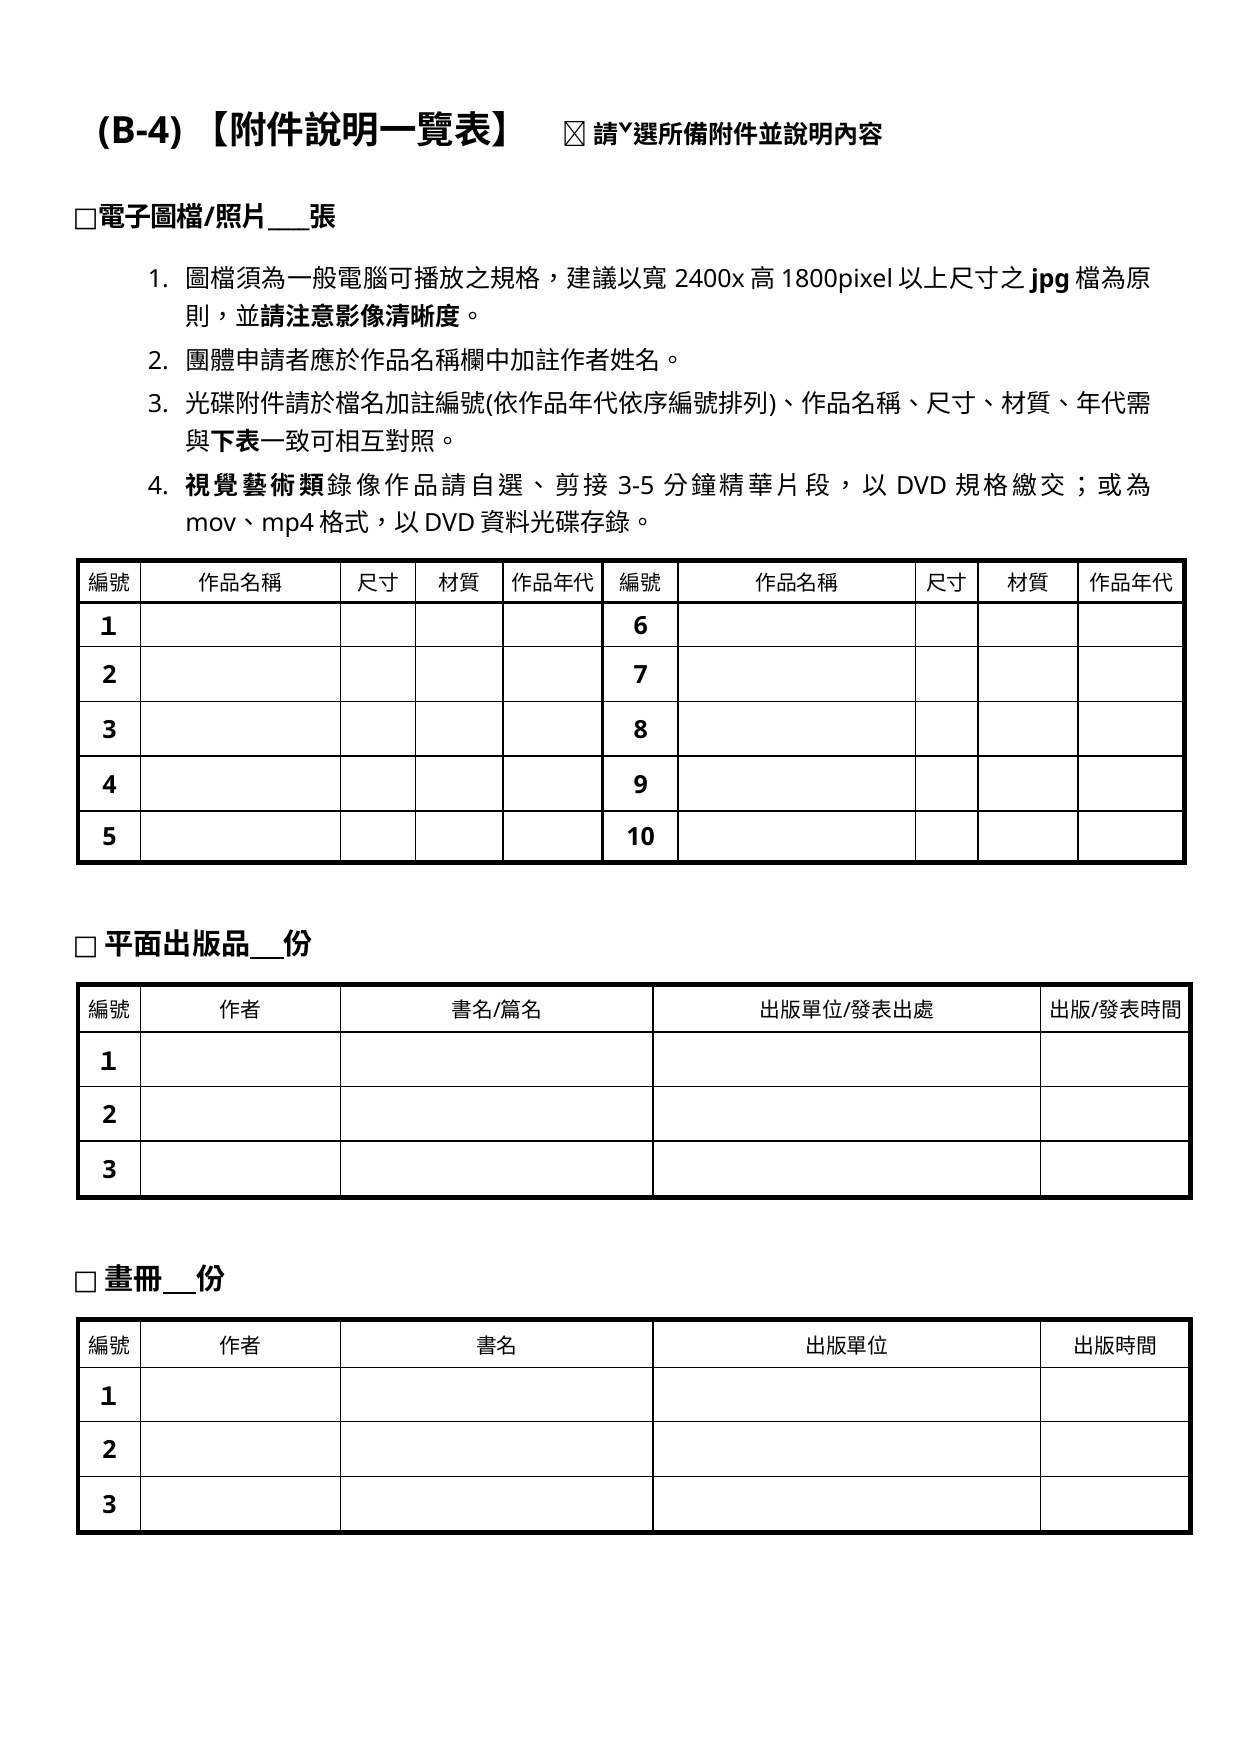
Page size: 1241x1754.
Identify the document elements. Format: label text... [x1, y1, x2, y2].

table_cell [341, 1087, 652, 1140]
table_cell [141, 812, 340, 860]
table_header 書名/篇名 [341, 987, 652, 1031]
list 光碟附件請於檔名加註編號(依作品年代依序編號排列)、作品名稱、尺寸、材質、年代需與下表一致可相互對照。 [148, 383, 1152, 458]
table_cell [504, 812, 601, 860]
table_cell [979, 702, 1077, 755]
table_header 作品年代 [1079, 563, 1182, 601]
table_cell 8 [604, 702, 677, 755]
table_header 出版單位 [654, 1322, 1040, 1366]
table_cell 3 [80, 702, 140, 755]
table_cell [1041, 1477, 1188, 1530]
table_header 出版時間 [1041, 1322, 1188, 1366]
table_cell [341, 1368, 652, 1421]
table_header 材質 [979, 563, 1077, 601]
table_cell [1079, 702, 1182, 755]
table_cell [416, 757, 502, 810]
table_cell [979, 757, 1077, 810]
table_cell [416, 702, 502, 755]
list 團體申請者應於作品名稱欄中加註作者姓名。 [148, 339, 1152, 377]
table_cell [1041, 1142, 1188, 1195]
table_cell 3 [80, 1142, 140, 1195]
table_header 作品名稱 [679, 563, 915, 601]
table_header 編號 [604, 563, 677, 601]
table_cell [341, 1142, 652, 1195]
table_cell [341, 757, 415, 810]
table_cell [679, 812, 915, 860]
table_cell [679, 647, 915, 701]
table_cell [679, 702, 915, 755]
table_cell [416, 604, 502, 646]
text □ 畫冊 份 [73, 1256, 1152, 1298]
list 圖檔須為一般電腦可播放之規格，建議以寬2400x高1800pixel以上尺寸之jpg檔為原則，並請注意影像清晰度。 [148, 258, 1152, 333]
table_cell 4 [80, 757, 140, 810]
table_header 書名 [341, 1322, 652, 1366]
table_cell [504, 647, 601, 701]
table_cell [341, 647, 415, 701]
table_cell [341, 604, 415, 646]
table_cell [979, 604, 1077, 646]
table_cell [654, 1142, 1040, 1195]
table_cell [141, 1368, 340, 1421]
table_cell [1079, 647, 1182, 701]
table_cell [416, 647, 502, 701]
table_cell 6 [604, 604, 677, 646]
table_cell [341, 1477, 652, 1530]
table_cell 9 [604, 757, 677, 810]
text (B-4) 【附件說明一覽表】 請ˇ選所備附件並說明內容 [98, 89, 1152, 164]
table_cell [141, 702, 340, 755]
table_cell [654, 1422, 1040, 1476]
table_cell [504, 702, 601, 755]
table_cell 2 [80, 647, 140, 701]
table_cell [341, 702, 415, 755]
table_cell [141, 1033, 340, 1086]
table_cell [504, 757, 601, 810]
table_cell [654, 1368, 1040, 1421]
table_cell 7 [604, 647, 677, 701]
table_cell [1041, 1033, 1188, 1086]
table_cell 2 [80, 1087, 140, 1140]
table_cell [416, 812, 502, 860]
table_cell [654, 1087, 1040, 1140]
table_header 材質 [416, 563, 502, 601]
table_cell 3 [80, 1477, 140, 1530]
list 視覺藝術類錄像作品請自選、剪接3-5分鐘精華片段，以DVD規格繳交；或為mov、mp4格式，以DVD資料光碟存錄。 [148, 464, 1152, 539]
table_cell [679, 604, 915, 646]
table_header 出版單位/發表出處 [654, 987, 1040, 1031]
table_header 作品年代 [504, 563, 601, 601]
table_cell [979, 647, 1077, 701]
table_header 編號 [80, 563, 140, 601]
table_cell [341, 1033, 652, 1086]
table_cell １ [80, 604, 140, 646]
table_cell １ [80, 1368, 140, 1421]
table_cell [916, 647, 977, 701]
table_header 作者 [141, 1322, 340, 1366]
table_header 作者 [141, 987, 340, 1031]
table_cell [654, 1477, 1040, 1530]
table_cell [916, 812, 977, 860]
table_cell [1041, 1087, 1188, 1140]
table_header 出版/發表時間 [1041, 987, 1188, 1031]
table_cell 10 [604, 812, 677, 860]
table_cell 2 [80, 1422, 140, 1476]
table_header 編號 [80, 987, 140, 1031]
table_cell [141, 647, 340, 701]
table_cell [979, 812, 1077, 860]
table_header 尺寸 [341, 563, 415, 601]
table_cell [679, 757, 915, 810]
text □ 平面出版品 份 [73, 921, 1152, 963]
table_header 尺寸 [916, 563, 977, 601]
table_cell [1041, 1422, 1188, 1476]
table_cell [916, 604, 977, 646]
table_cell [916, 757, 977, 810]
table_cell [141, 1087, 340, 1140]
table_cell [341, 812, 415, 860]
table_cell １ [80, 1033, 140, 1086]
table_cell [916, 702, 977, 755]
table_cell [141, 604, 340, 646]
table_cell [1041, 1368, 1188, 1421]
table_cell [341, 1422, 652, 1476]
text □電子圖檔/照片____張 [73, 177, 1186, 252]
table_cell [504, 604, 601, 646]
table_header 作品名稱 [141, 563, 340, 601]
table_cell 5 [80, 812, 140, 860]
table_cell [1079, 812, 1182, 860]
table_header 編號 [80, 1322, 140, 1366]
table_cell [141, 1477, 340, 1530]
table_cell [1079, 604, 1182, 646]
table_cell [141, 1422, 340, 1476]
table_cell [654, 1033, 1040, 1086]
table_cell [141, 757, 340, 810]
table_cell [141, 1142, 340, 1195]
table_cell [1079, 757, 1182, 810]
